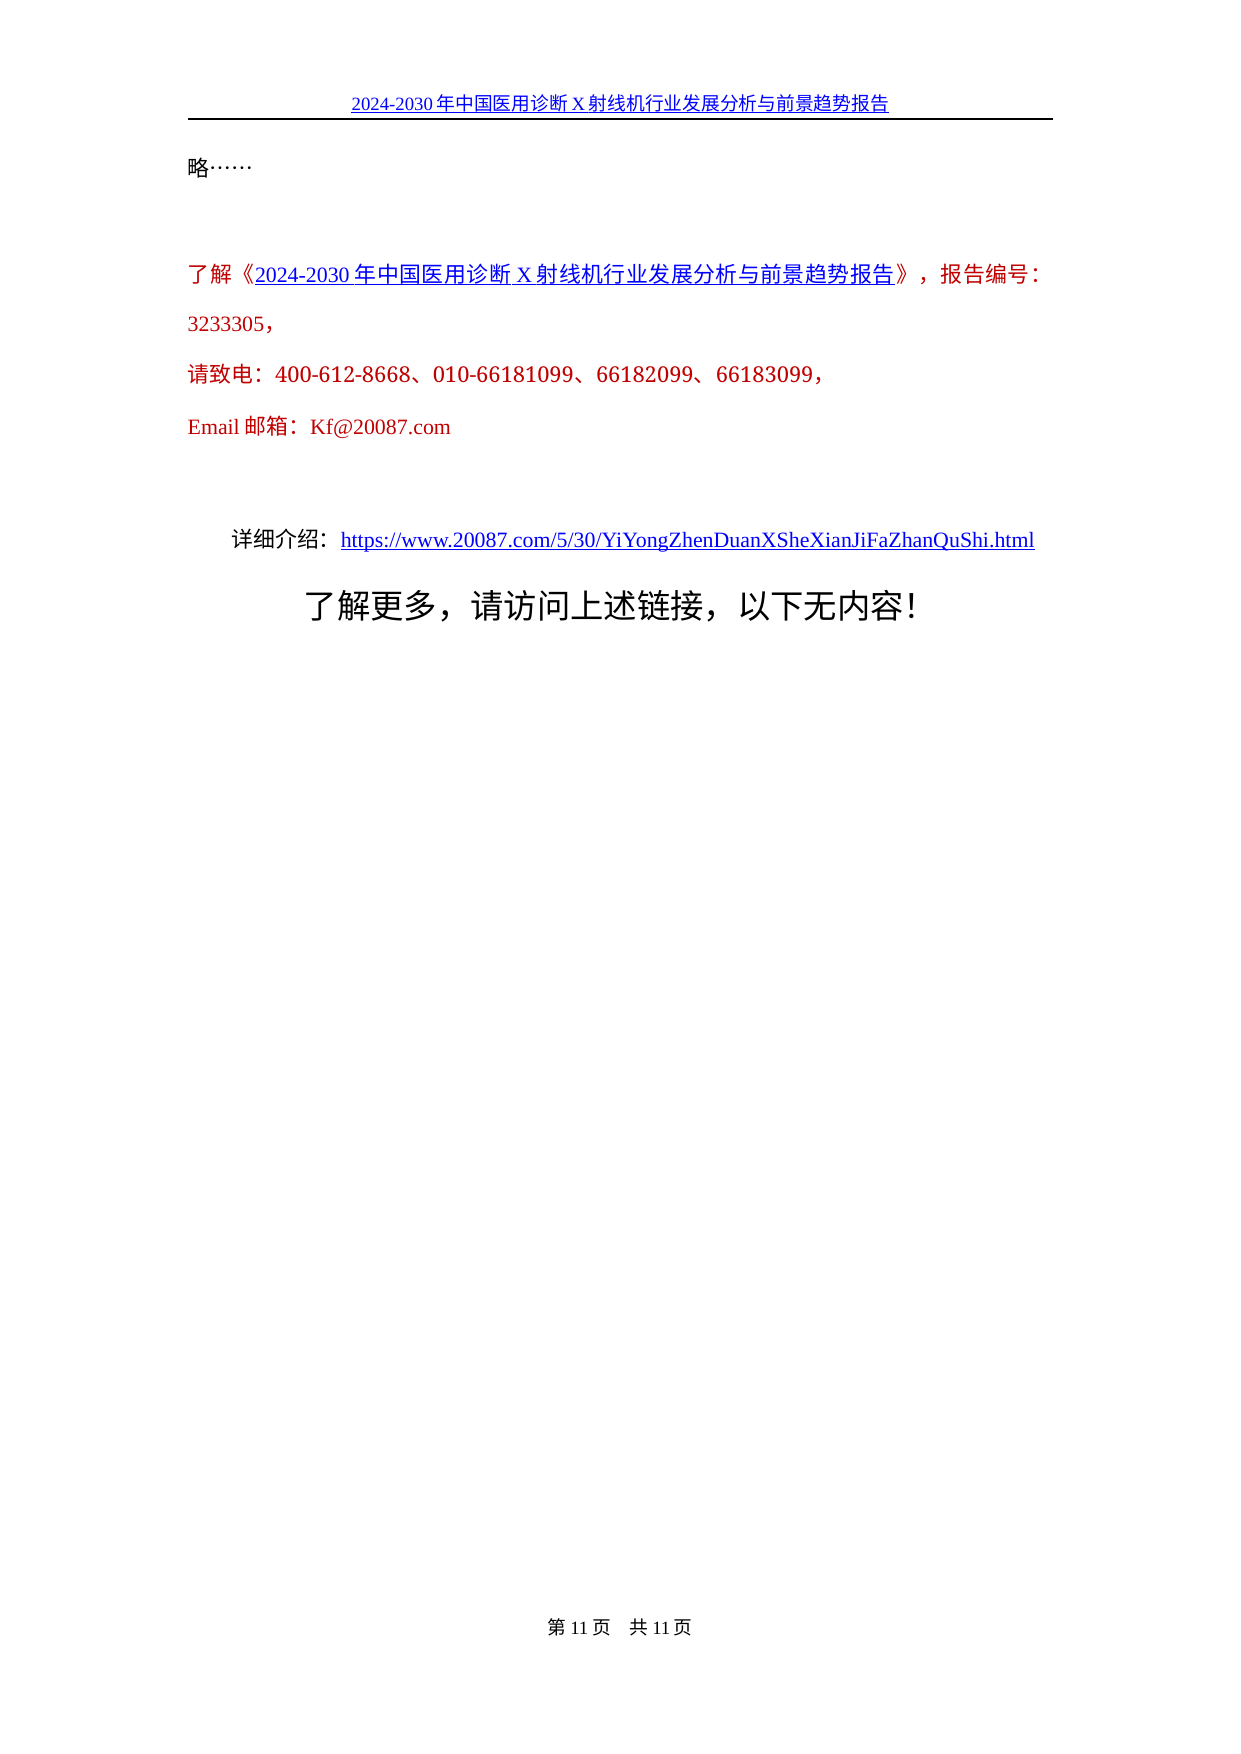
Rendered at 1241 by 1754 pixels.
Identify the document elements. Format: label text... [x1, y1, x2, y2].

title 了解更多，请访问上述链接，以下无内容！ [187, 571, 1053, 636]
text 请致电：400-612-8668、010-66181099、66182099、66183099， [187, 357, 1053, 389]
text Email邮箱：Kf@20087.com [187, 408, 1053, 441]
text 了解《2024-2030年中国医用诊断X射线机行业发展分析与前景趋势报告》，报告编号：3233305， [187, 257, 1053, 338]
text 详细介绍：https://www.20087.com/5/30/YiYongZhenDuanXSheXianJiFaZhanQuShi.html [187, 521, 1053, 554]
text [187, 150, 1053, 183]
